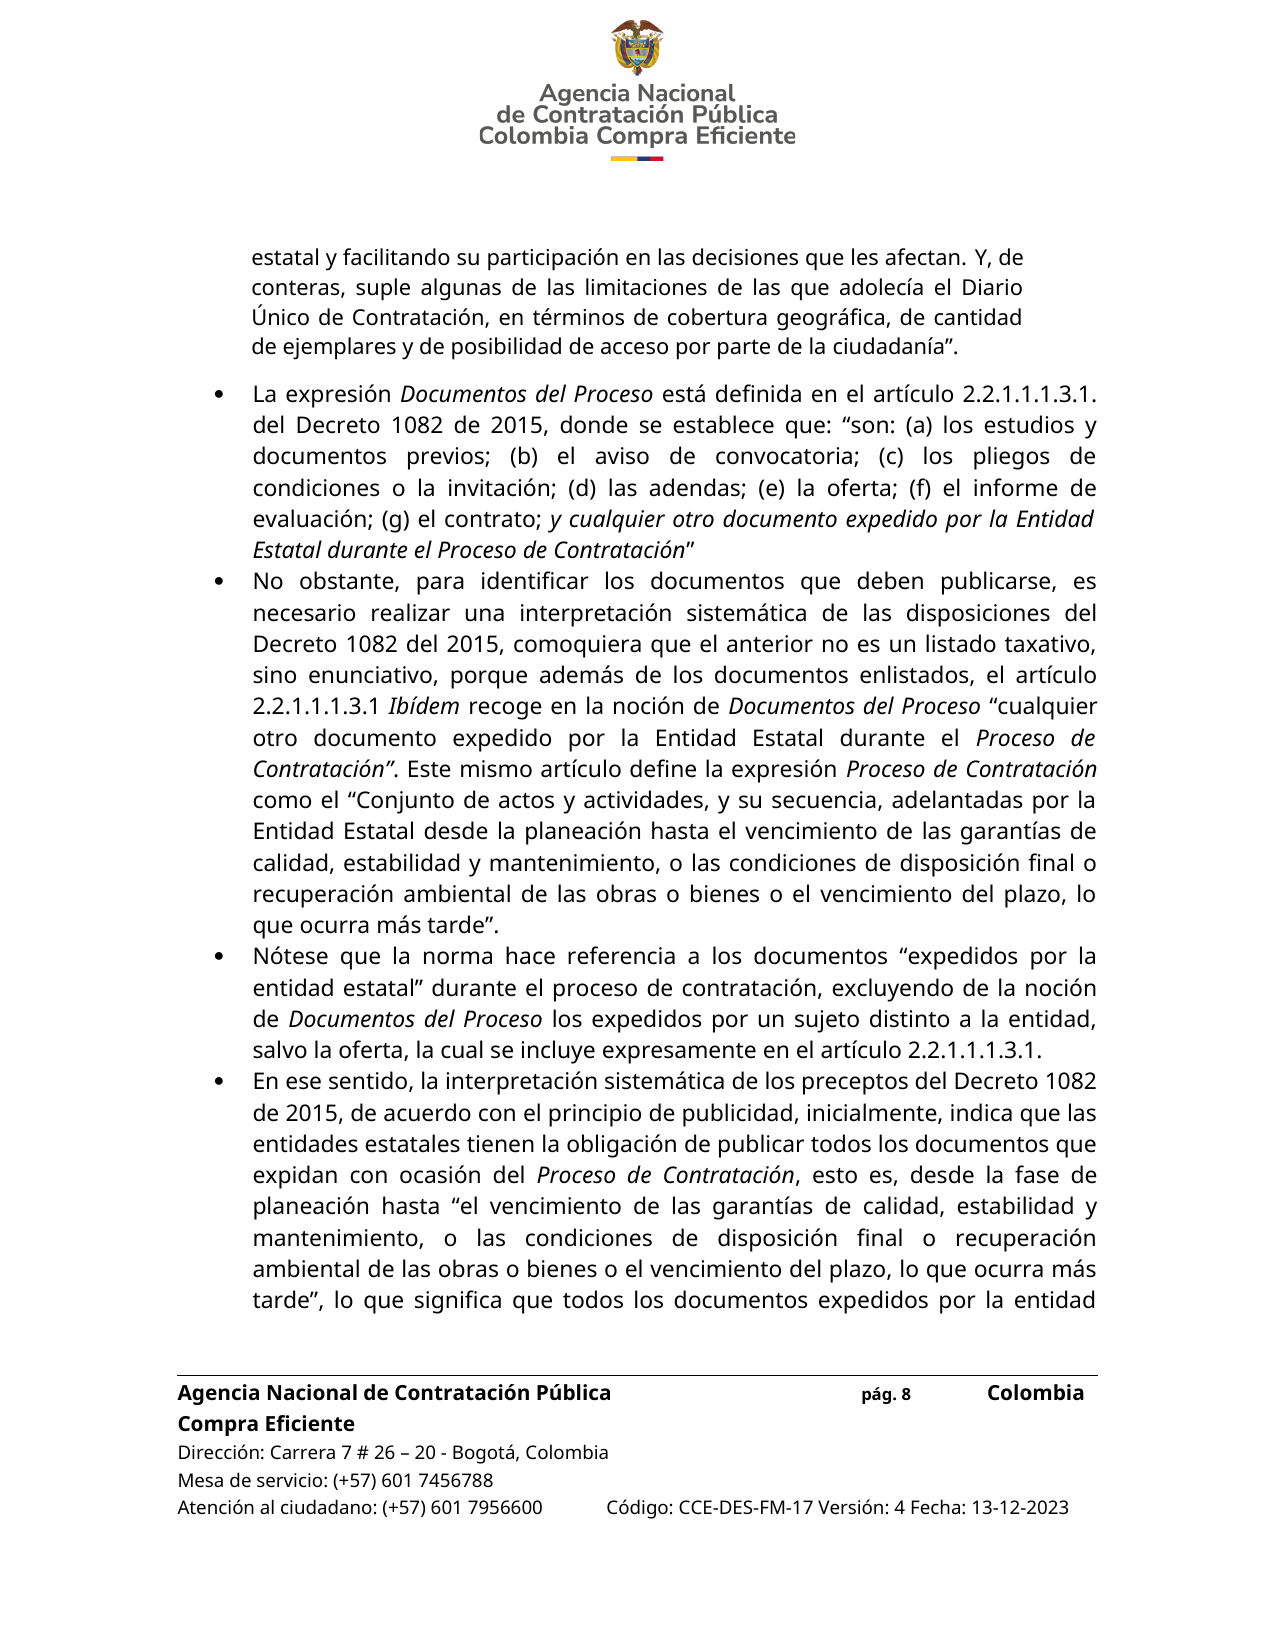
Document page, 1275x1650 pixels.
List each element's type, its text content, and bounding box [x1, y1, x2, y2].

list Nótese que la norma hace referencia a los documentos “expedidos por la entidad estatal” durante el proceso de contratación, excluyendo de la noción de Documentos del Proceso los expedidos por un sujeto distinto a la entidad, salvo la oferta, la cual se incluye expresamente en el artículo 2.2.1.1.1.3.1. [215, 940, 1098, 1065]
list No obstante, para identificar los documentos que deben publicarse, es necesario realizar una interpretación sistemática de las disposiciones del Decreto 1082 del 2015, comoquiera que el anterior no es un listado taxativo, sino enunciativo, porque además de los documentos enlistados, el artículo 2.2.1.1.1.3.1 Ibídem recoge en la noción de Documentos del Proceso “cualquier otro documento expedido por la Entidad Estatal durante el Proceso de Contratación”. Este mismo artículo define la expresión Proceso de Contratación como el “Conjunto de actos y actividades, y su secuencia, adelantadas por la Entidad Estatal desde la planeación hasta el vencimiento de las garantías de calidad, estabilidad y mantenimiento, o las condiciones de disposición final o recuperación ambiental de las obras o bienes o el vencimiento del plazo, lo que ocurra más tarde”. [215, 565, 1098, 940]
picture [479, 20, 796, 161]
list La expresión Documentos del Proceso está definida en el artículo 2.2.1.1.1.3.1. del Decreto 1082 de 2015, donde se establece que: “son: (a) los estudios y documentos previos; (b) el aviso de convocatoria; (c) los pliegos de condiciones o la invitación; (d) las adendas; (e) la oferta; (f) el informe de evaluación; (g) el contrato; y cualquier otro documento expedido por la Entidad Estatal durante el Proceso de Contratación” [215, 378, 1098, 565]
